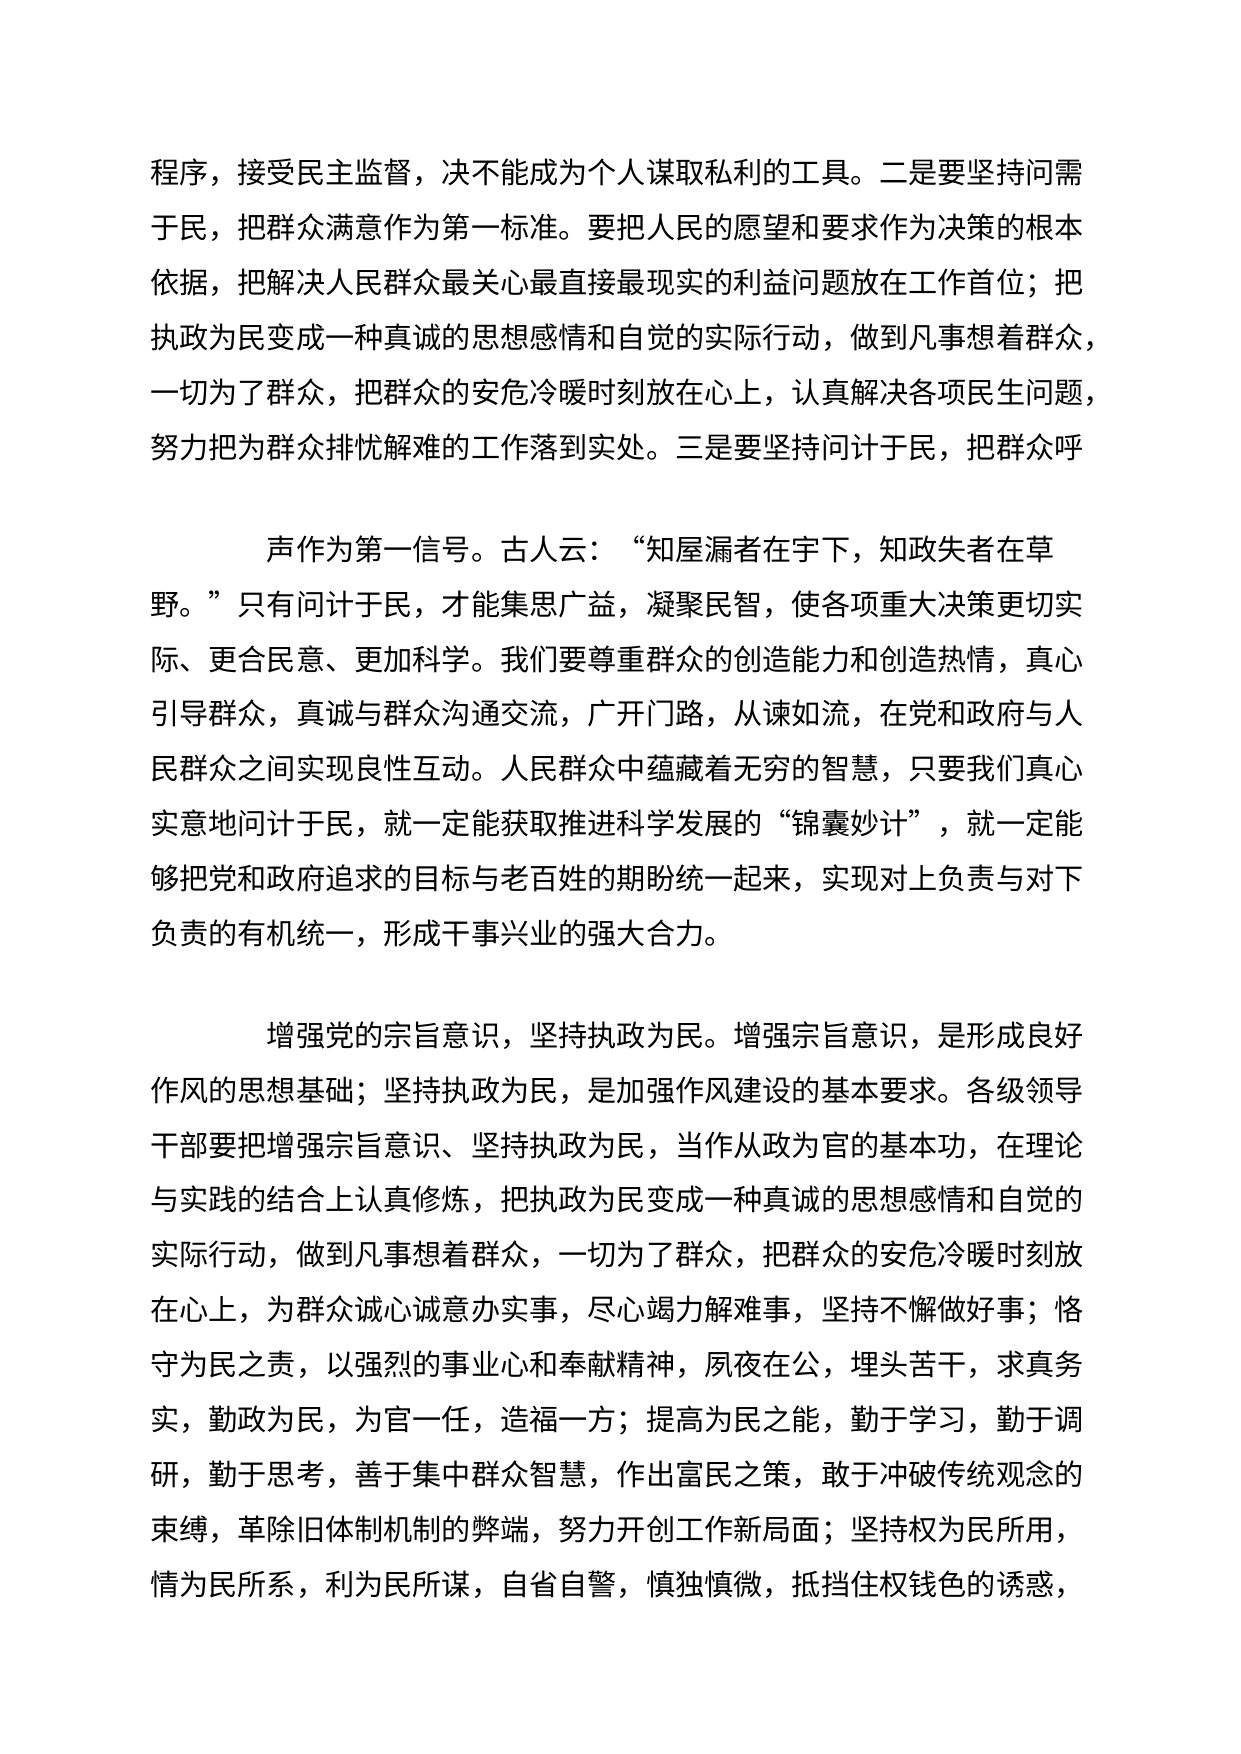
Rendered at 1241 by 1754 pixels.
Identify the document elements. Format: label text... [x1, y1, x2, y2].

text 声作为第一信号。古人云：“知屋漏者在宇下，知政失者在草野。”只有问计于民，才能集思广益，凝聚民智，使各项重大决策更切实际、更合民意、更加科学。我们要尊重群众的创造能力和创造热情，真心引导群众，真诚与群众沟通交流，广开门路，从谏如流，在党和政府与人民群众之间实现良性互动。人民群众中蕴藏着无穷的智慧，只要我们真心实意地问计于民，就一定能获取推进科学发展的“锦囊妙计”，就一定能够把党和政府追求的目标与老百姓的期盼统一起来，实现对上负责与对下负责的有机统一，形成干事兴业的强大合力。 [150, 526, 1090, 953]
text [150, 1012, 1090, 1603]
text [150, 150, 1090, 467]
